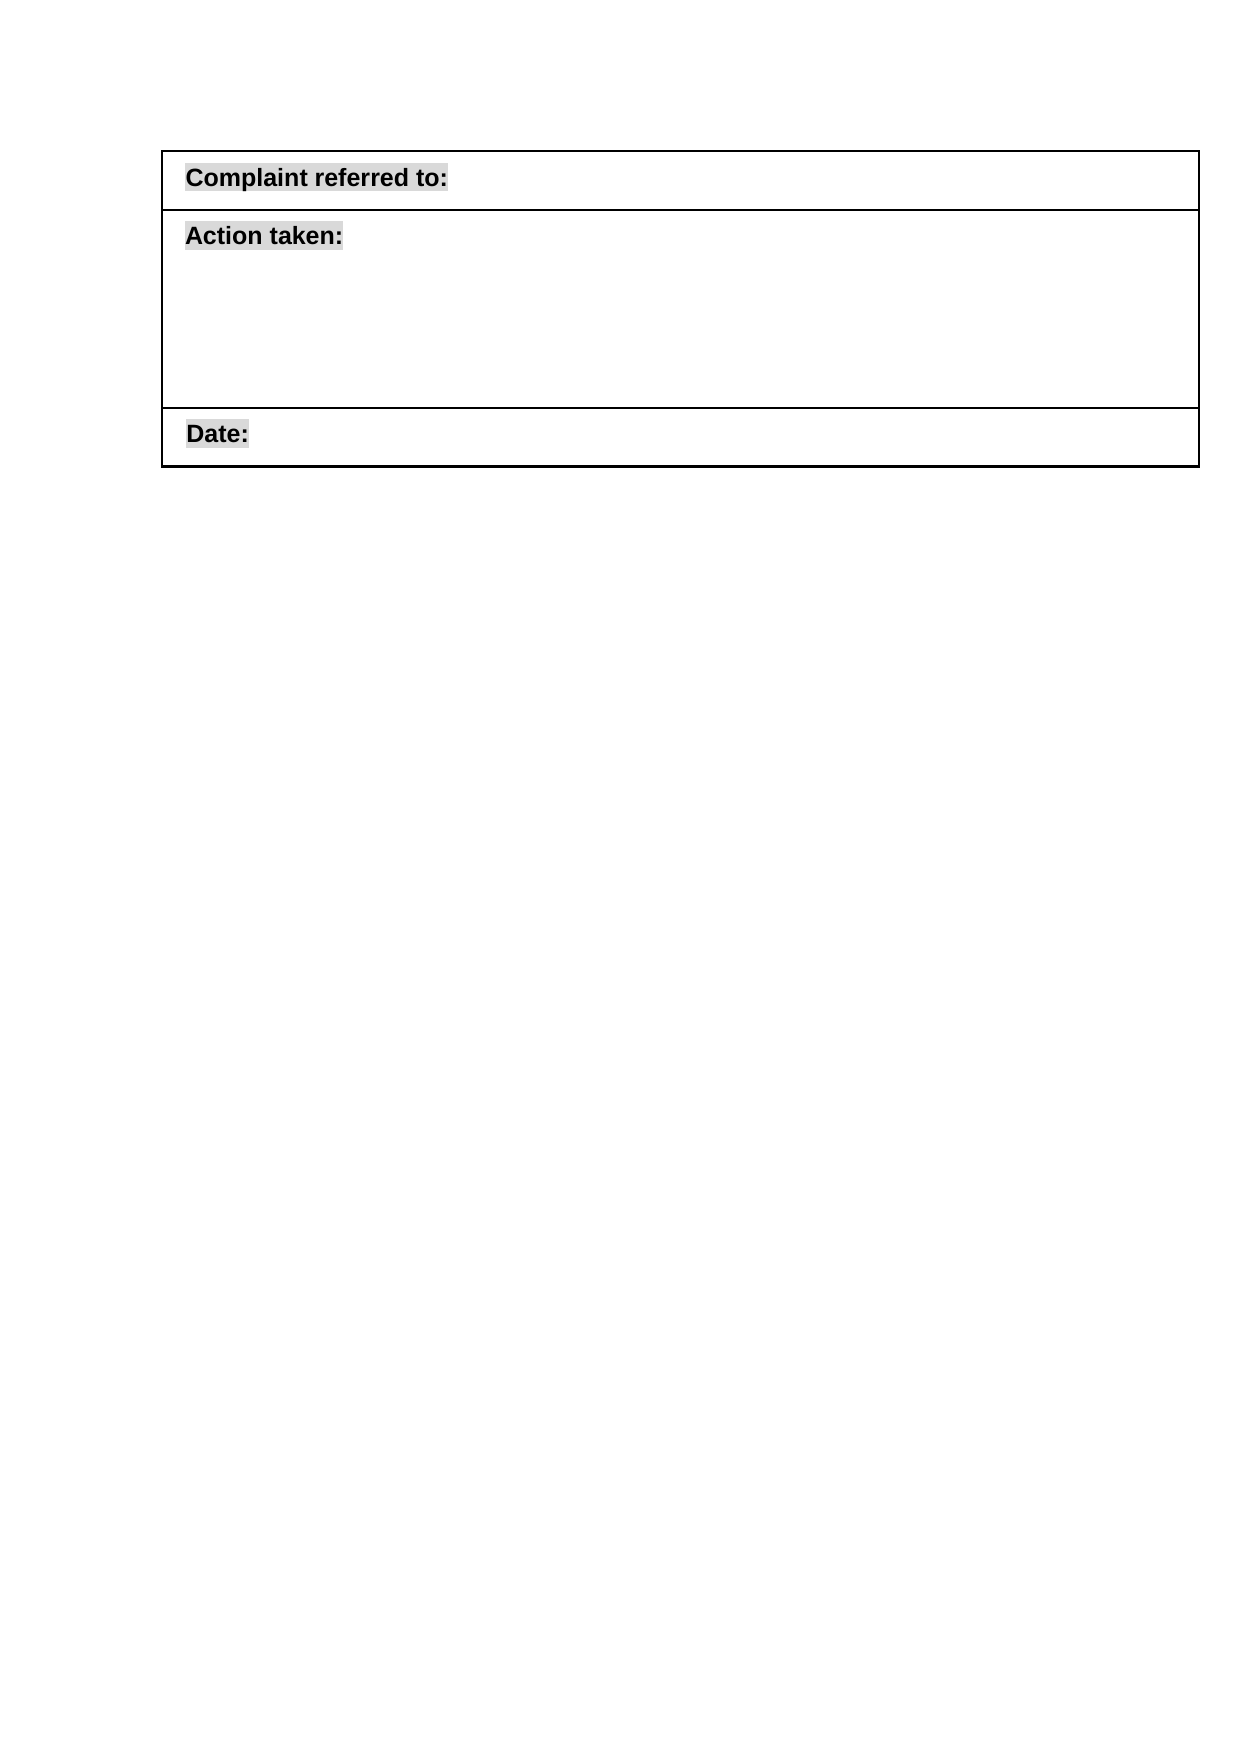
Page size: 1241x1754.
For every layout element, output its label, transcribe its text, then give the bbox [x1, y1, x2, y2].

table_cell Action taken: [163, 211, 1198, 407]
table_cell Date: [163, 409, 1198, 465]
table_cell Complaint referred to: [163, 152, 1198, 208]
